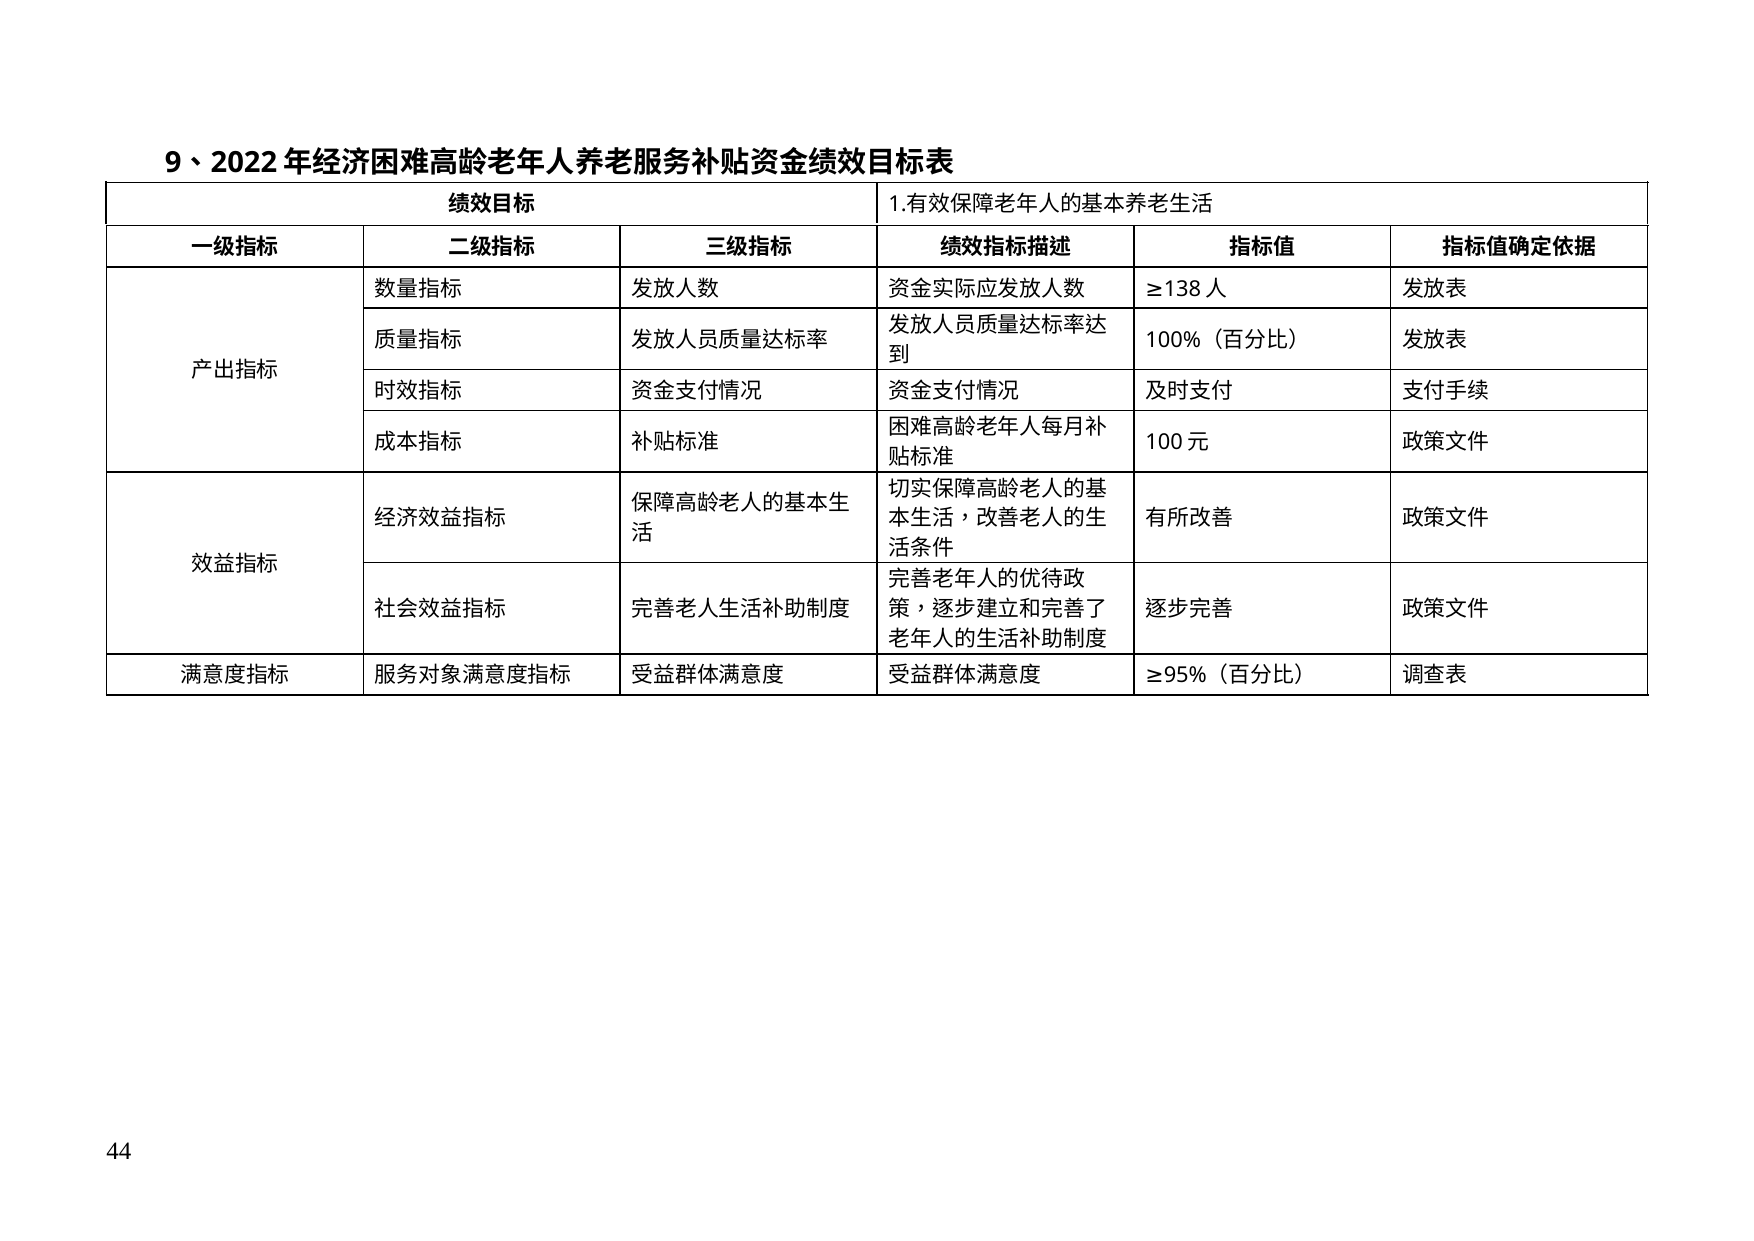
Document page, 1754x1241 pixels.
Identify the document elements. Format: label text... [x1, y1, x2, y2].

table_cell ≥95%（百分比） [1135, 655, 1390, 694]
table_header 三级指标 [621, 226, 876, 266]
table_cell 时效指标 [364, 370, 619, 410]
table_cell 发放表 [1391, 309, 1647, 368]
table_header 绩效目标 [107, 183, 876, 223]
table_cell 政策文件 [1391, 473, 1647, 562]
table_cell 支付手续 [1391, 370, 1647, 410]
table_cell 切实保障高龄老人的基本生活，改善老人的生活条件 [878, 473, 1133, 562]
table_header 1.有效保障老年人的基本养老生活 [878, 183, 1647, 223]
table_cell 政策文件 [1391, 411, 1647, 471]
table_cell 资金支付情况 [621, 370, 876, 410]
table_cell 发放表 [1391, 268, 1647, 307]
table_cell 受益群体满意度 [621, 655, 876, 694]
table_cell 有所改善 [1135, 473, 1390, 562]
table_cell 满意度指标 [107, 655, 363, 694]
table_cell 效益指标 [107, 473, 363, 653]
table_cell 资金实际应发放人数 [878, 268, 1133, 307]
table_cell 发放人数 [621, 268, 876, 307]
table_cell 完善老人生活补助制度 [621, 563, 876, 653]
table_header 绩效指标描述 [878, 226, 1133, 266]
table_cell 发放人员质量达标率 [621, 309, 876, 368]
table_cell 数量指标 [364, 268, 619, 307]
table_header 一级指标 [107, 226, 363, 266]
table_cell 政策文件 [1391, 563, 1647, 653]
table_cell 逐步完善 [1135, 563, 1390, 653]
table_cell 资金支付情况 [878, 370, 1133, 410]
table_cell 补贴标准 [621, 411, 876, 471]
table_cell 社会效益指标 [364, 563, 619, 653]
text 9、2022年经济困难高龄老年人养老服务补贴资金绩效目标表 [106, 142, 1648, 181]
table_cell 100%（百分比） [1135, 309, 1390, 368]
table_header 二级指标 [364, 226, 619, 266]
table_cell 完善老年人的优待政策，逐步建立和完善了老年人的生活补助制度 [878, 563, 1133, 653]
table_cell 及时支付 [1135, 370, 1390, 410]
table_cell 质量指标 [364, 309, 619, 368]
table_cell 成本指标 [364, 411, 619, 471]
table_cell 受益群体满意度 [878, 655, 1133, 694]
table_cell 产出指标 [107, 268, 363, 471]
table_cell 保障高龄老人的基本生活 [621, 473, 876, 562]
table_cell 调查表 [1391, 655, 1647, 694]
table_cell 发放人员质量达标率达到 [878, 309, 1133, 368]
table_cell 困难高龄老年人每月补贴标准 [878, 411, 1133, 471]
table_header 指标值确定依据 [1391, 226, 1647, 266]
table_cell ≥138人 [1135, 268, 1390, 307]
table_cell 经济效益指标 [364, 473, 619, 562]
table_header 指标值 [1135, 226, 1390, 266]
table_cell 服务对象满意度指标 [364, 655, 619, 694]
table_cell 100元 [1135, 411, 1390, 471]
